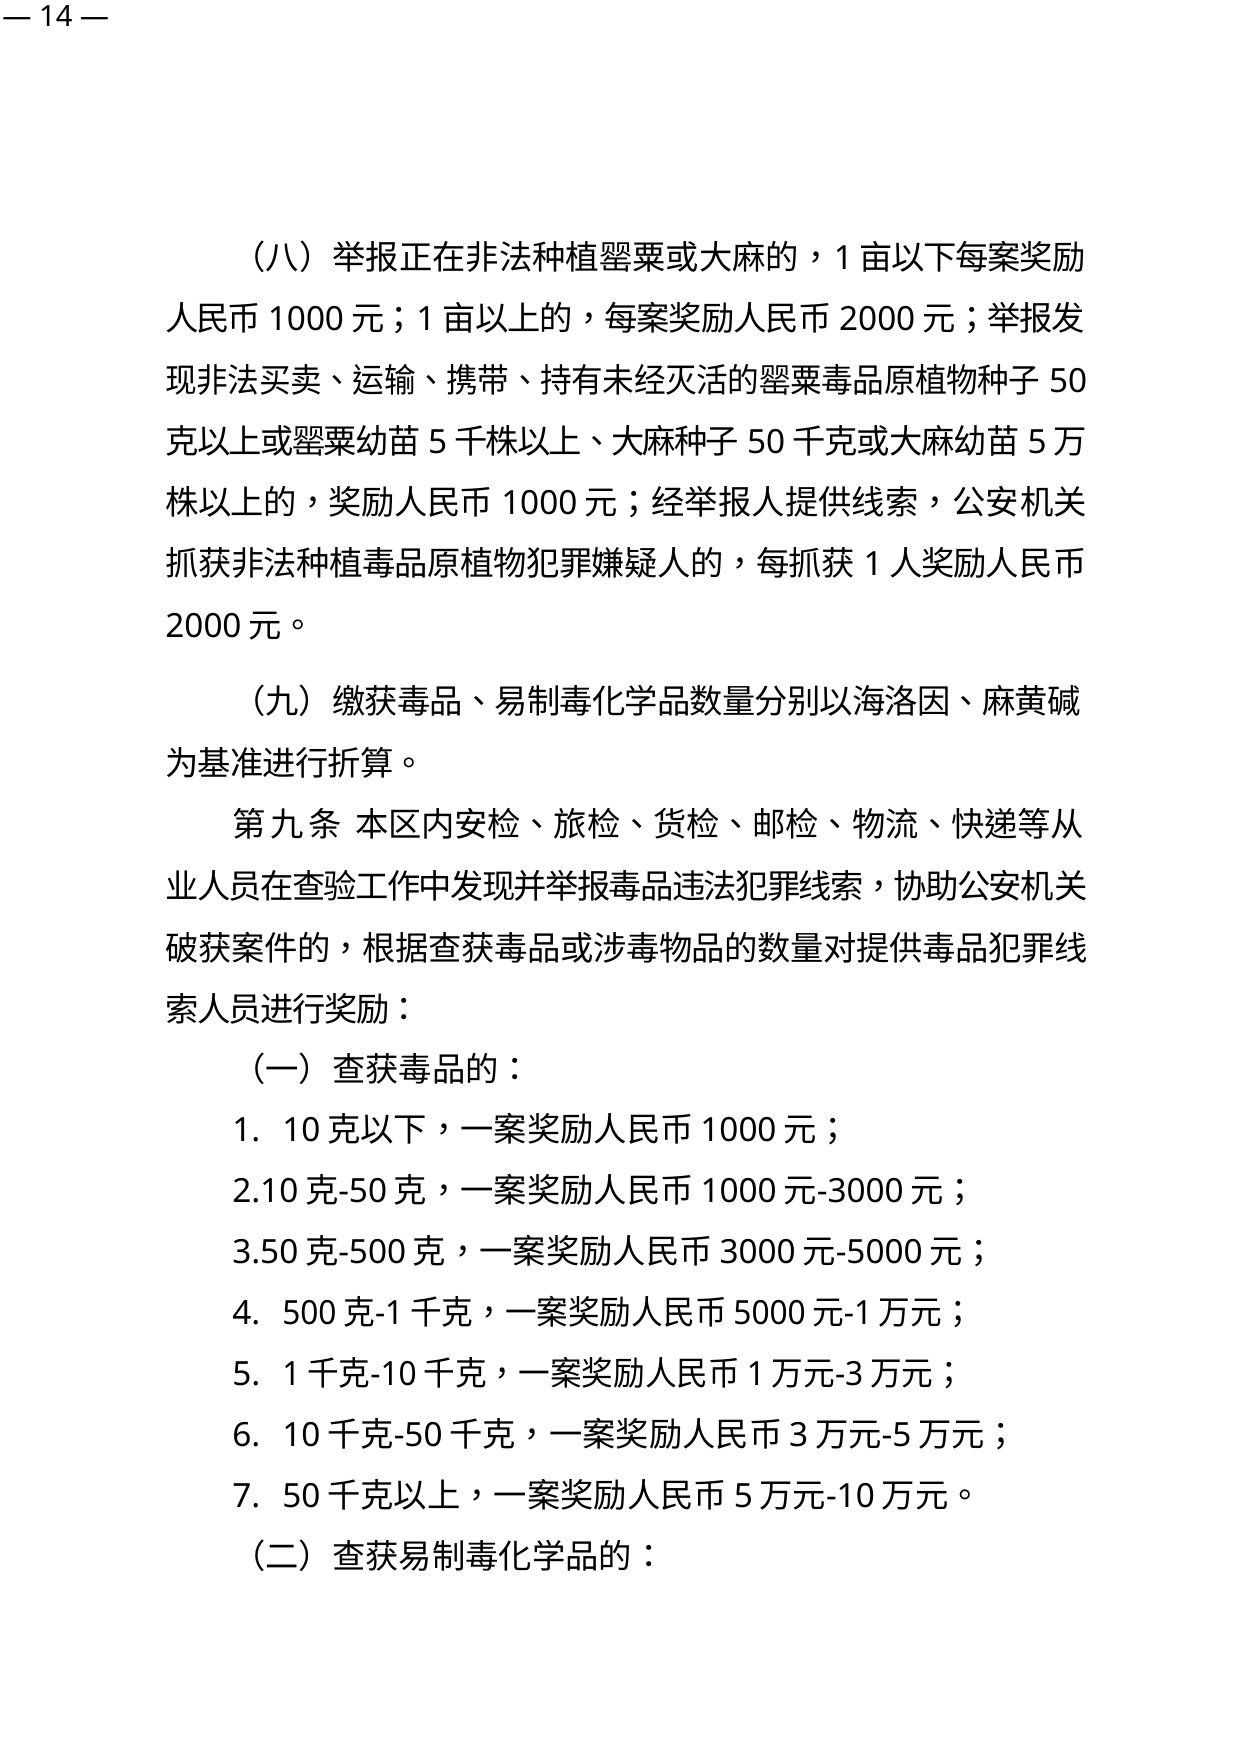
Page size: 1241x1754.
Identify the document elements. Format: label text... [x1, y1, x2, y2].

text 3.50克-500克，一案奖励人民币3000元-5000元； [232, 1227, 1130, 1273]
list 10千克-50千克，一案奖励人民币3万元-5万元； [232, 1411, 1130, 1456]
text （八）举报正在非法种植罂粟或大麻的，1亩以下每案奖励人民币1000元；1亩以上的，每案奖励人民币2000元；举报发现非法买卖、运输、携带、持有未经灭活的罂粟毒品原植物种子50克以上或罂粟幼苗5千株以上、大麻种子50千克或大麻幼苗5万株以上的，奖励人民币1000元；经举报人提供线索，公安机关抓获非法种植毒品原植物犯罪嫌疑人的，每抓获1人奖励人民币2000元。 [165, 234, 1087, 647]
text （二）查获易制毒化学品的： [232, 1533, 1130, 1578]
list 1千克-10千克，一案奖励人民币1万元-3万元； [232, 1349, 1130, 1395]
text （一）查获毒品的： [232, 1048, 1130, 1090]
list 500克-1千克，一案奖励人民币5000元-1万元； [232, 1288, 1130, 1334]
text （九）缴获毒品、易制毒化学品数量分别以海洛因、麻黄碱为基准进行折算。 [165, 678, 1087, 785]
list 50千克以上，一案奖励人民币5万元-10万元。 [232, 1472, 1130, 1517]
list 10克以下，一案奖励人民币1000元； [232, 1105, 1130, 1151]
text 2.10克-50克，一案奖励人民币1000元-3000元； [232, 1166, 1130, 1212]
text 第九条 本区内安检、旅检、货检、邮检、物流、快递等从业人员在查验工作中发现并举报毒品违法犯罪线索，协助公安机关破获案件的，根据查获毒品或涉毒物品的数量对提供毒品犯罪线索人员进行奖励： [165, 801, 1087, 1032]
